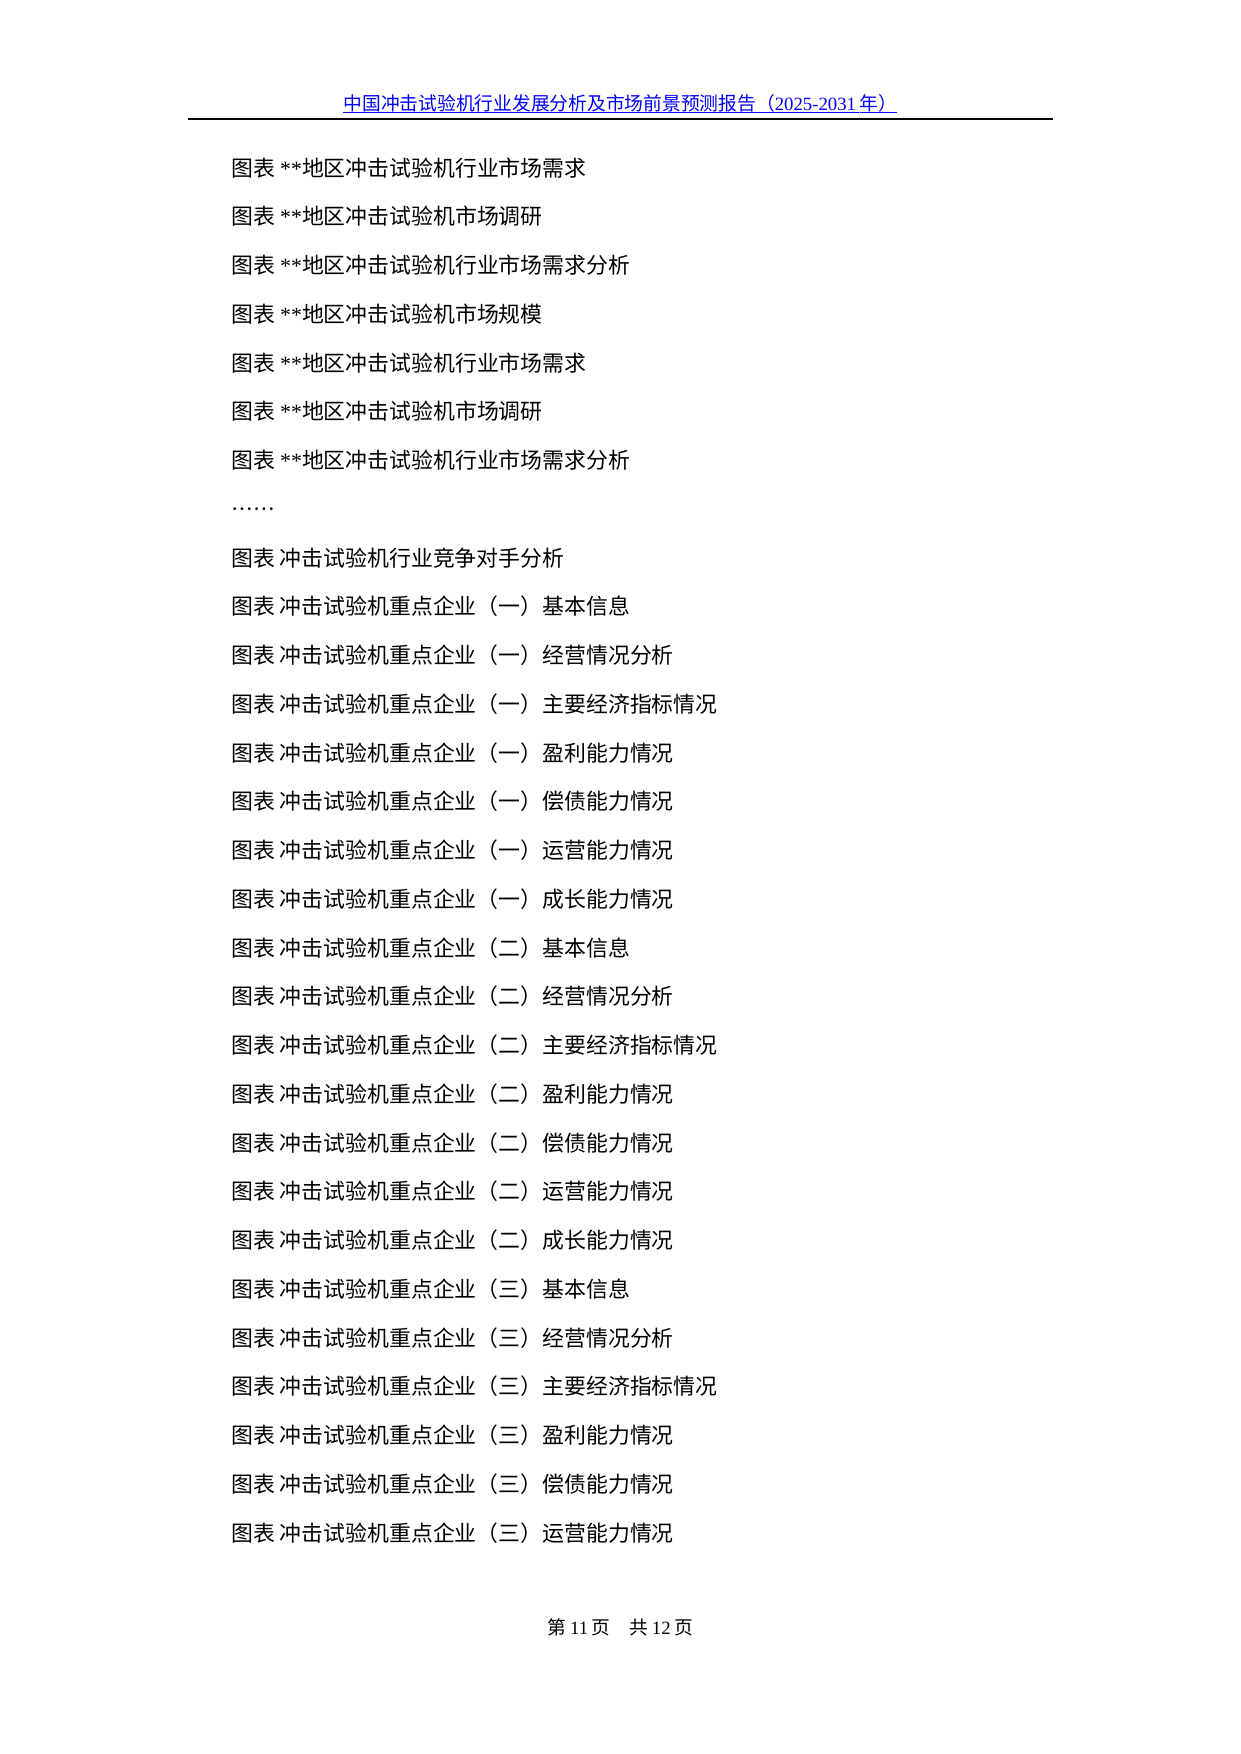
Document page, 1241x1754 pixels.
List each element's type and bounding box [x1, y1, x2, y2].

text [187, 150, 1053, 1548]
